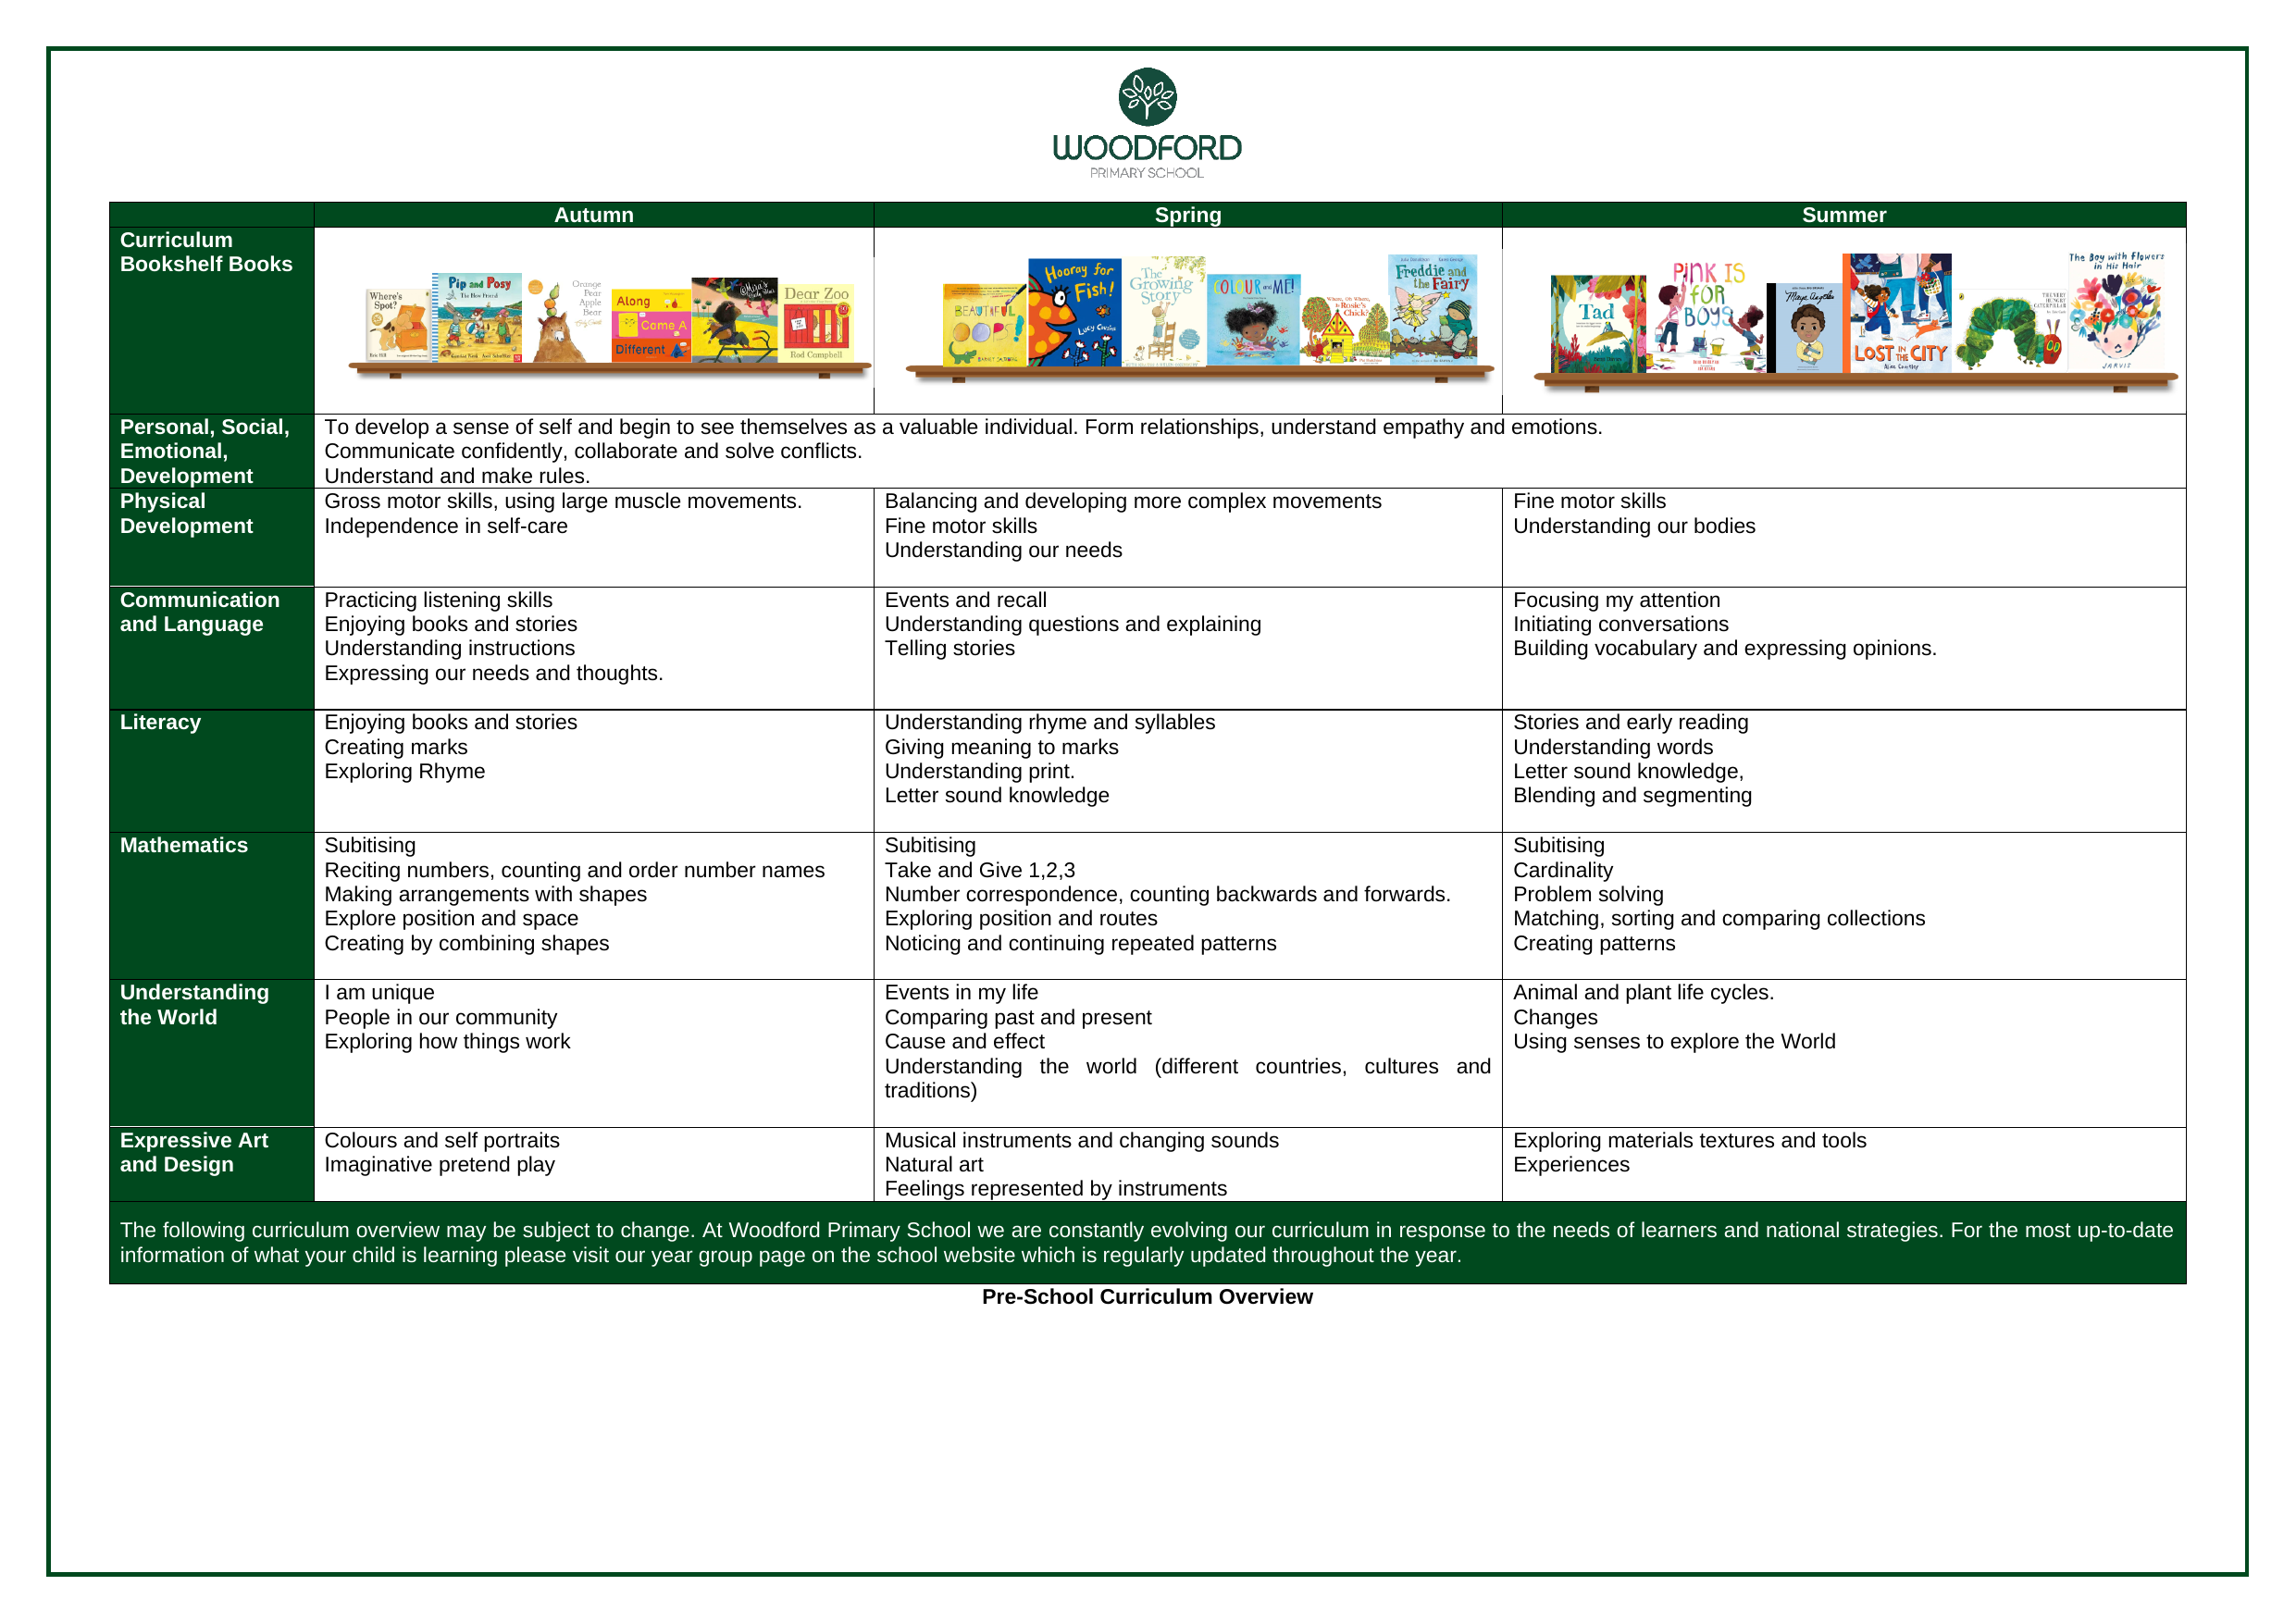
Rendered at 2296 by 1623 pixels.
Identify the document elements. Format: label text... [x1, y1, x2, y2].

table_cell Exploring materials textures and tools Experiences [1503, 1128, 2186, 1201]
table_cell I am unique People in our community Exploring how things work [315, 980, 874, 1126]
text Pre-School Curriculum Overview [139, 1284, 2156, 1308]
table_cell Subitising Take and Give 1,2,3 Number correspondence, counting backwards and forwards. Exploring position and routes Noticing and continuing repeated patterns [875, 833, 1502, 979]
table_cell Subitising Cardinality Problem solving Matching, sorting and comparing collections Creating patterns [1503, 833, 2186, 979]
table_header Spring [875, 203, 1502, 227]
table_cell Gross motor skills, using large muscle movements. Independence in self-care [315, 489, 874, 586]
table_cell Curriculum Bookshelf Books [110, 228, 314, 414]
table_cell Fine motor skills Understanding our bodies [1503, 489, 2186, 586]
table_cell Understanding rhyme and syllables Giving meaning to marks Understanding print. Letter sound knowledge [875, 711, 1502, 832]
table_cell Events in my life Comparing past and present Cause and effect Understanding the world (different countries, cultures and traditions) [875, 980, 1502, 1126]
table_cell Literacy [110, 711, 314, 832]
table_cell Musical instruments and changing sounds Natural art Feelings represented by instruments [875, 1128, 1502, 1201]
table_cell Events and recall Understanding questions and explaining Telling stories [875, 588, 1502, 709]
table_cell Focusing my attention Initiating conversations Building vocabulary and expressing opinions. [1503, 588, 2186, 709]
table_cell Practicing listening skills Enjoying books and stories Understanding instructions Expressing our needs and thoughts. [315, 588, 874, 709]
table_cell Understanding the World [110, 980, 314, 1126]
table_cell Personal, Social, Emotional, Development [110, 415, 314, 488]
table_header Summer [1503, 203, 2186, 227]
table_cell Balancing and developing more complex movements Fine motor skills Understanding our needs [875, 489, 1502, 586]
table_header Autumn [315, 203, 874, 227]
table_cell To develop a sense of self and begin to see themselves as a valuable individual. Form relationships, understand empathy and emotions. Communicate confidently, collaborate and solve conflicts. Understand and make rules. [315, 415, 2186, 488]
table_cell Animal and plant life cycles. Changes Using senses to explore the World [1503, 980, 2186, 1126]
table_cell Expressive Art and Design [110, 1128, 314, 1201]
table_cell Stories and early reading Understanding words Letter sound knowledge, Blending and segmenting [1503, 711, 2186, 832]
table_cell Physical Development [110, 489, 314, 586]
table_cell The following curriculum overview may be subject to change. At Woodford Primary School we are constantly evolving our curriculum in response to the needs of learners and national strategies. For the most up-to-date information of what your child is learning please visit our year group page on the school website which is regularly updated throughout the year. [110, 1202, 2186, 1283]
picture [1053, 68, 1242, 178]
table_cell Communication and Language [110, 588, 314, 709]
table_cell [875, 228, 1502, 414]
table_cell [1503, 228, 2186, 414]
table_cell Enjoying books and stories Creating marks Exploring Rhyme [315, 711, 874, 832]
table_cell [315, 228, 874, 414]
table_header [110, 203, 314, 227]
table_cell Subitising Reciting numbers, counting and order number names Making arrangements with shapes Explore position and space Creating by combining shapes [315, 833, 874, 979]
table_cell Colours and self portraits Imaginative pretend play [315, 1128, 874, 1201]
table_cell Mathematics [110, 833, 314, 979]
